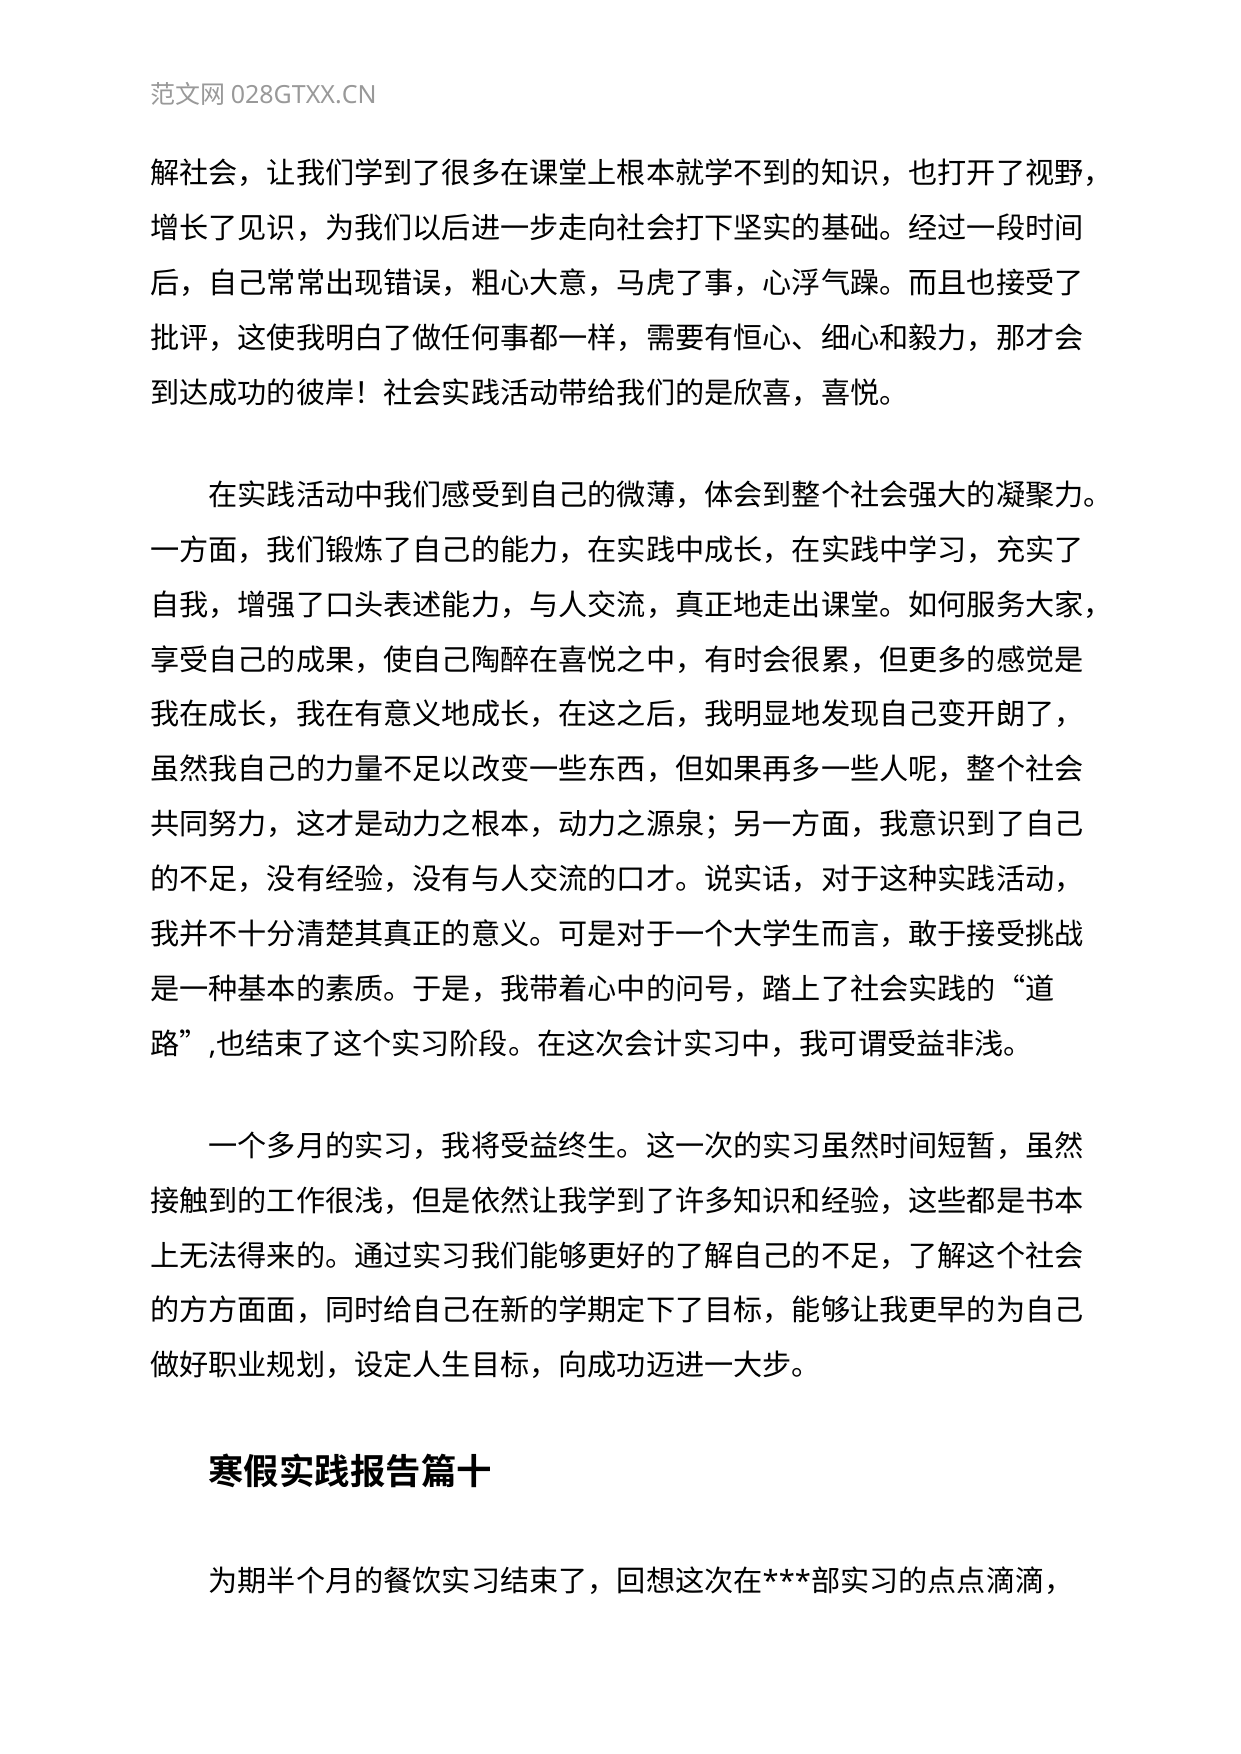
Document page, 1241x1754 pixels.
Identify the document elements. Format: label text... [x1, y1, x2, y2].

text 在实践活动中我们感受到自己的微薄，体会到整个社会强大的凝聚力。一方面，我们锻炼了自己的能力，在实践中成长，在实践中学习，充实了自我，增强了口头表述能力，与人交流，真正地走出课堂。如何服务大家，享受自己的成果，使自己陶醉在喜悦之中，有时会很累，但更多的感觉是我在成长，我在有意义地成长，在这之后，我明显地发现自己变开朗了，虽然我自己的力量不足以改变一些东西，但如果再多一些人呢，整个社会共同努力，这才是动力之根本，动力之源泉；另一方面，我意识到了自己的不足，没有经验，没有与人交流的口才。说实话，对于这种实践活动，我并不十分清楚其真正的意义。可是对于一个大学生而言，敢于接受挑战是一种基本的素质。于是，我带着心中的问号，踏上了社会实践的“道路”,也结束了这个实习阶段。在这次会计实习中，我可谓受益非浅。 [150, 471, 1090, 1063]
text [150, 150, 1090, 412]
text 一个多月的实习，我将受益终生。这一次的实习虽然时间短暂，虽然接触到的工作很浅，但是依然让我学到了许多知识和经验，这些都是书本上无法得来的。通过实习我们能够更好的了解自己的不足，了解这个社会的方方面面，同时给自己在新的学期定下了目标，能够让我更早的为自己做好职业规划，设定人生目标，向成功迈进一大步。 [150, 1122, 1090, 1384]
text 寒假实践报告篇十 [150, 1444, 1090, 1495]
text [150, 1557, 1090, 1599]
